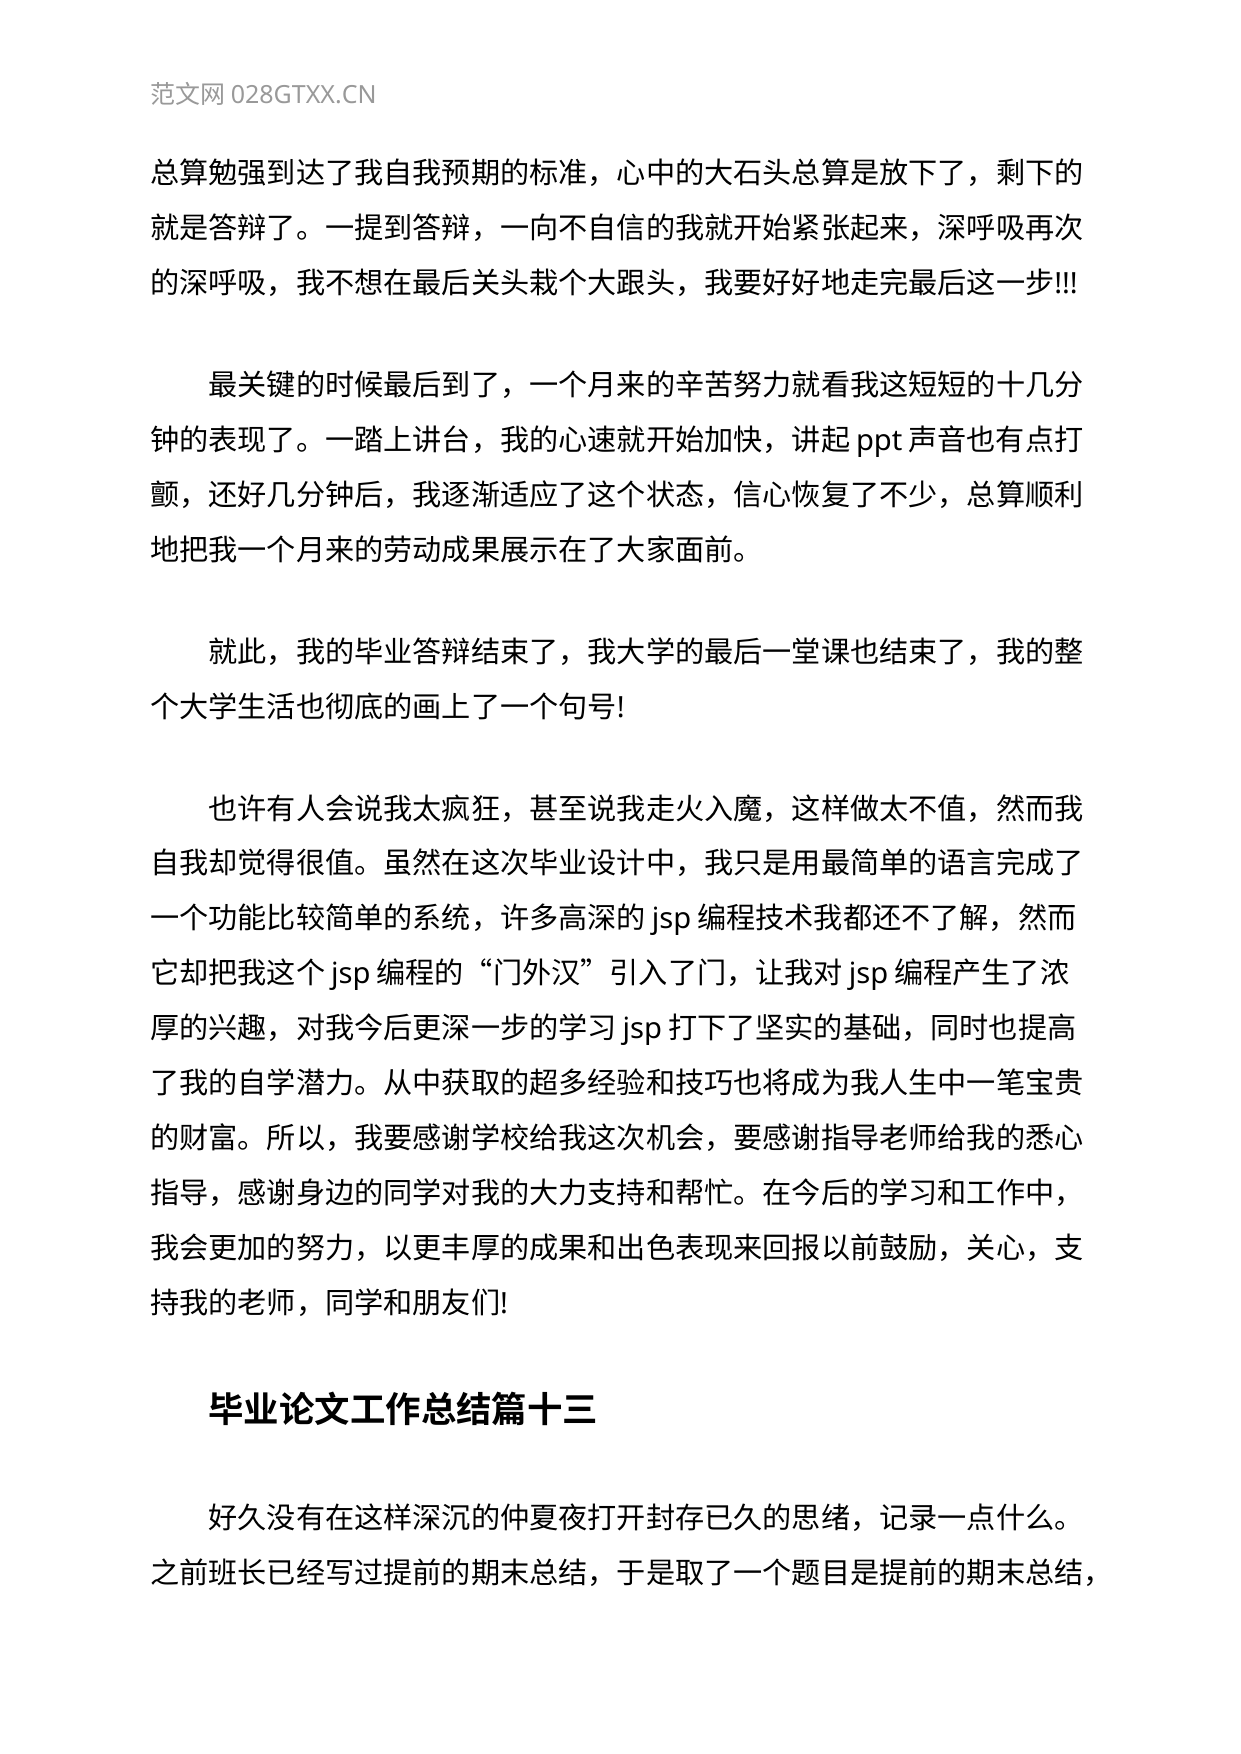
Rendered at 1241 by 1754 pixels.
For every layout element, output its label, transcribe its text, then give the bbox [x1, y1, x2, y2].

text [150, 1495, 1090, 1592]
text 就此，我的毕业答辩结束了，我大学的最后一堂课也结束了，我的整个大学生活也彻底的画上了一个句号! [150, 628, 1090, 726]
text 也许有人会说我太疯狂，甚至说我走火入魔，这样做太不值，然而我自我却觉得很值。虽然在这次毕业设计中，我只是用最简单的语言完成了一个功能比较简单的系统，许多高深的jsp编程技术我都还不了解，然而它却把我这个jsp编程的“门外汉”引入了门，让我对jsp编程产生了浓厚的兴趣，对我今后更深一步的学习jsp打下了坚实的基础，同时也提高了我的自学潜力。从中获取的超多经验和技巧也将成为我人生中一笔宝贵的财富。所以，我要感谢学校给我这次机会，要感谢指导老师给我的悉心指导，感谢身边的同学对我的大力支持和帮忙。在今后的学习和工作中，我会更加的努力，以更丰厚的成果和出色表现来回报以前鼓励，关心，支持我的老师，同学和朋友们! [150, 785, 1090, 1322]
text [150, 150, 1090, 302]
text 毕业论文工作总结篇十三 [150, 1382, 1090, 1433]
text 最关键的时候最后到了，一个月来的辛苦努力就看我这短短的十几分钟的表现了。一踏上讲台，我的心速就开始加快，讲起ppt声音也有点打颤，还好几分钟后，我逐渐适应了这个状态，信心恢复了不少，总算顺利地把我一个月来的劳动成果展示在了大家面前。 [150, 362, 1090, 569]
